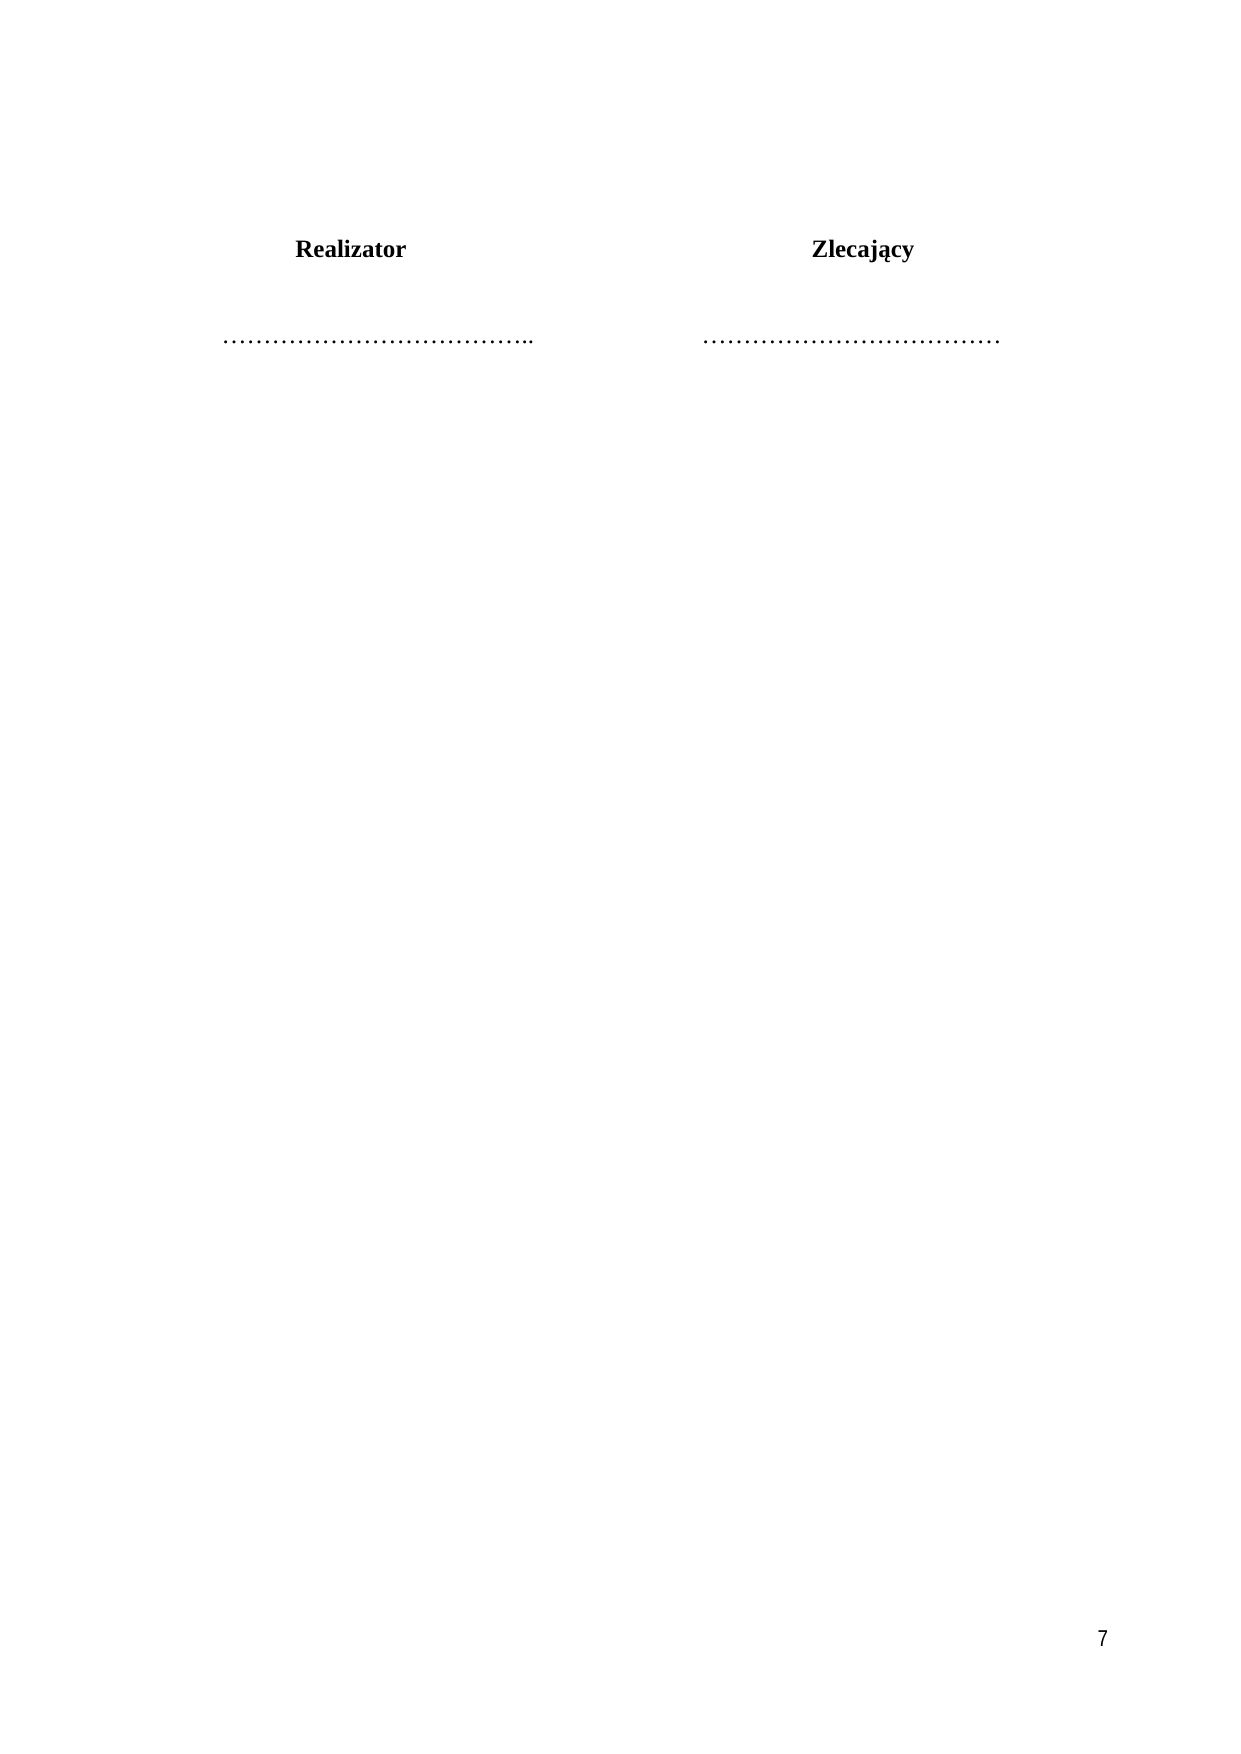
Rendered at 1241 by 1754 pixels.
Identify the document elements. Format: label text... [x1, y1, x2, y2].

text ……………………………….. ……………………………… [148, 320, 1107, 349]
text Realizator Zlecający [221, 234, 1107, 263]
